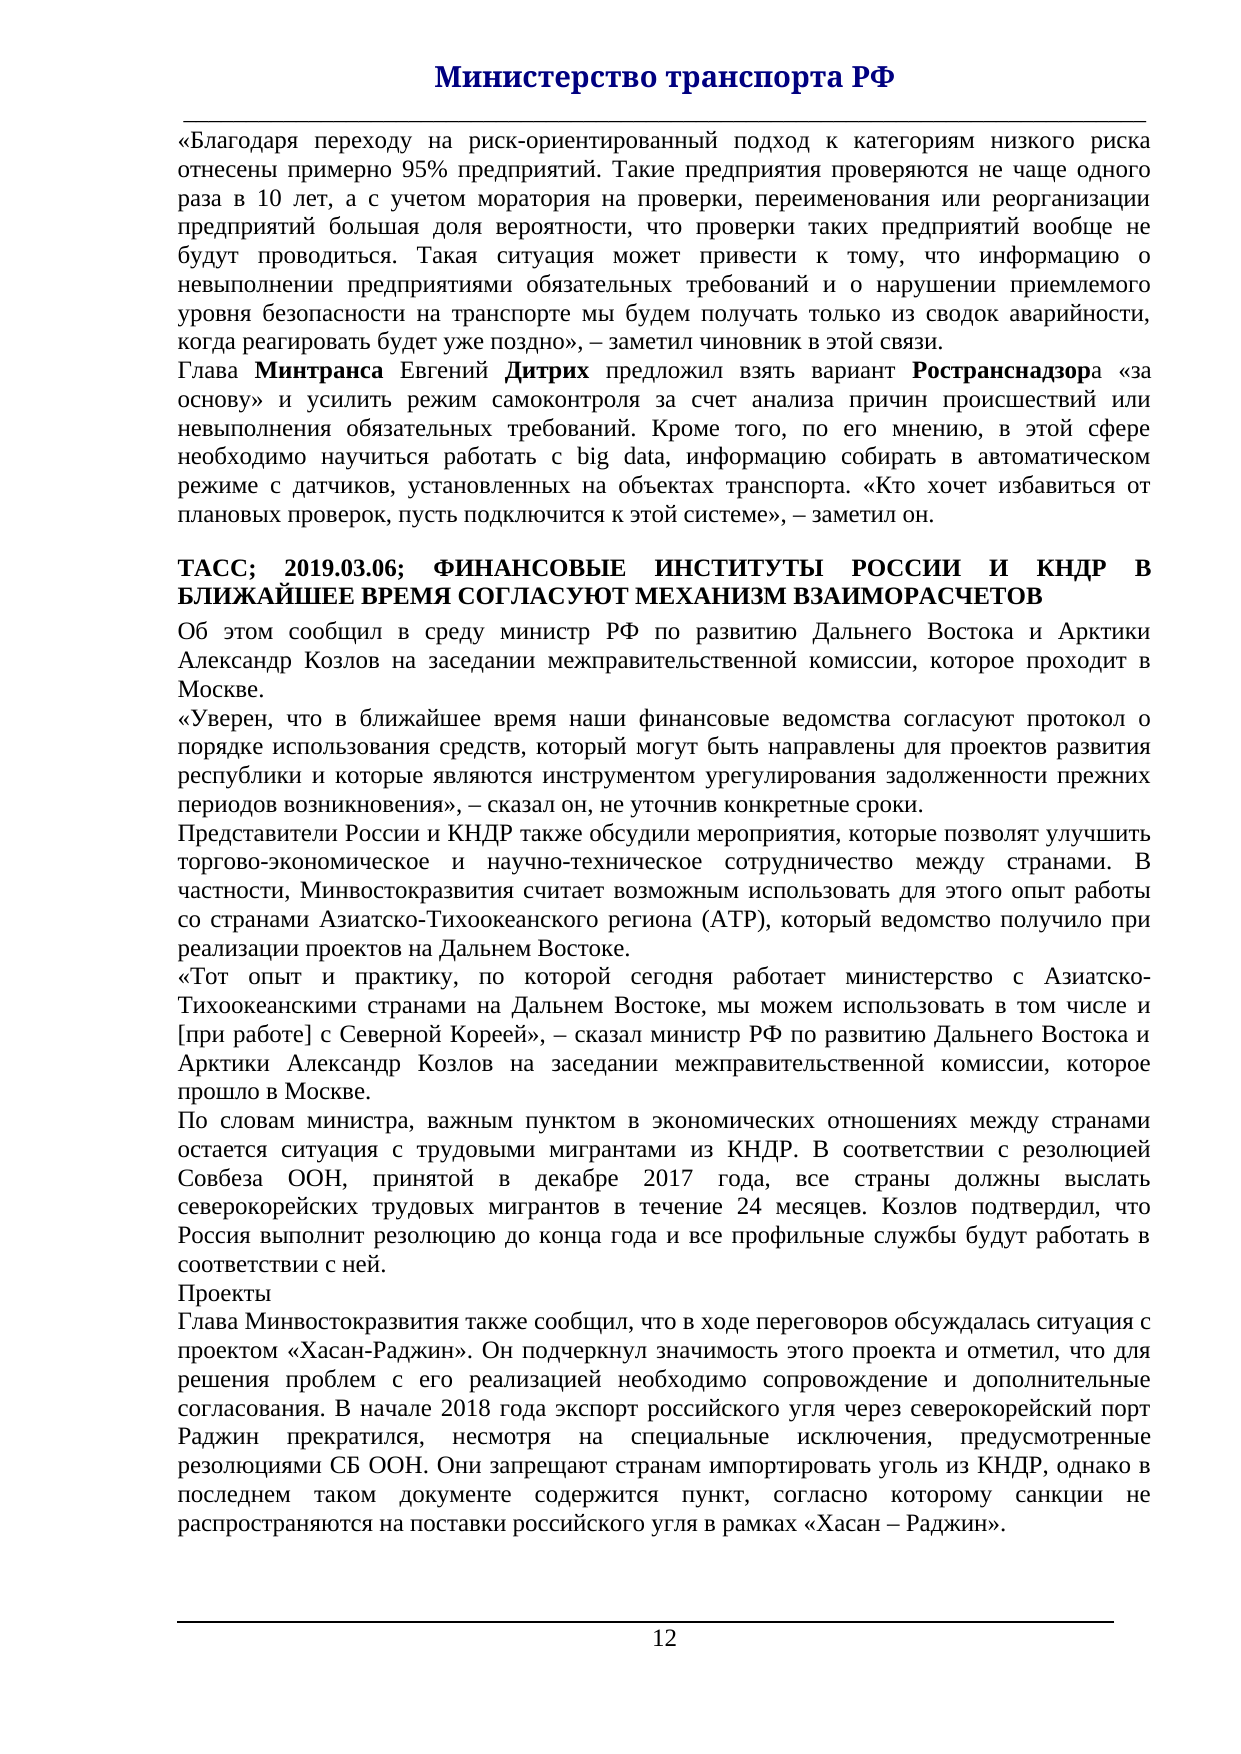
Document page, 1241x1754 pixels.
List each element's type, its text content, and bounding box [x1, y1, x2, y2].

text Глава Минвостокразвития также сообщил, что в ходе переговоров обсуждалась ситуация с проектом «Хасан-Раджин». Он подчеркнул значимость этого проекта и отметил, что для решения проблем с его реализацией необходимо сопровождение и дополнительные согласования. В начале 2018 года экспорт российского угля через северокорейский порт Раджин прекратился, несмотря на специальные исключения, предусмотренные резолюциями СБ ООН. Они запрещают странам импортировать уголь из КНДР, однако в последнем таком документе содержится пункт, согласно которому санкции не распространяются на поставки российского угля в рамках «Хасан – Раджин». [177, 1306, 1152, 1536]
subtitle ТАСС; 2019.03.06; ФИНАНСОВЫЕ ИНСТИТУТЫ РОССИИ И КНДР В БЛИЖАЙШЕЕ ВРЕМЯ СОГЛАСУЮТ МЕХАНИЗМ ВЗАИМОРАСЧЕТОВ [177, 553, 1152, 610]
text «Уверен, что в ближайшее время наши финансовые ведомства согласуют протокол о порядке использования средств, который могут быть направлены для проектов развития республики и которые являются инструментом урегулирования задолженности прежних периодов возникновения», – сказал он, не уточнив конкретные сроки. [177, 703, 1152, 818]
text Проекты [177, 1278, 1152, 1306]
text Об этом сообщил в среду министр РФ по развитию Дальнего Востока и Арктики Александр Козлов на заседании межправительственной комиссии, которое проходит в Москве. [177, 616, 1152, 703]
text «Тот опыт и практику, по которой сегодня работает министерство с Азиатско-Тихоокеанскими странами на Дальнем Востоке, мы можем использовать в том числе и [при работе] с Северной Кореей», – сказал министр РФ по развитию Дальнего Востока и Арктики Александр Козлов на заседании межправительственной комиссии, которое прошло в Москве. [177, 961, 1152, 1105]
text Глава Минтранса Евгений Дитрих предложил взять вариант Ространснадзора «за основу» и усилить режим самоконтроля за счет анализа причин происшествий или невыполнения обязательных требований. Кроме того, по его мнению, в этой сфере необходимо научиться работать с big data, информацию собирать в автоматическом режиме с датчиков, установленных на объектах транспорта. «Кто хочет избавиться от плановых проверок, пусть подключится к этой системе», – заметил он. [177, 355, 1152, 528]
text «Благодаря переходу на риск-ориентированный подход к категориям низкого риска отнесены примерно 95% предприятий. Такие предприятия проверяются не чаще одного раза в 10 лет, а с учетом моратория на проверки, переименования или реорганизации предприятий большая доля вероятности, что проверки таких предприятий вообще не будут проводиться. Такая ситуация может привести к тому, что информацию о невыполнении предприятиями обязательных требований и о нарушении приемлемого уровня безопасности на транспорте мы будем получать только из сводок аварийности, когда реагировать будет уже поздно», – заметил чиновник в этой связи. [177, 125, 1152, 355]
text Представители России и КНДР также обсудили мероприятия, которые позволят улучшить торгово-экономическое и научно-техническое сотрудничество между странами. В частности, Минвостокразвития считает возможным использовать для этого опыт работы со странами Азиатско-Тихоокеанского региона (АТР), который ведомство получило при реализации проектов на Дальнем Востоке. [177, 818, 1152, 961]
text По словам министра, важным пунктом в экономических отношениях между странами остается ситуация с трудовыми мигрантами из КНДР. В соответствии с резолюцией Совбеза ООН, принятой в декабре 2017 года, все страны должны выслать северокорейских трудовых мигрантов в течение 24 месяцев. Козлов подтвердил, что Россия выполнит резолюцию до конца года и все профильные службы будут работать в соответствии с ней. [177, 1105, 1152, 1278]
